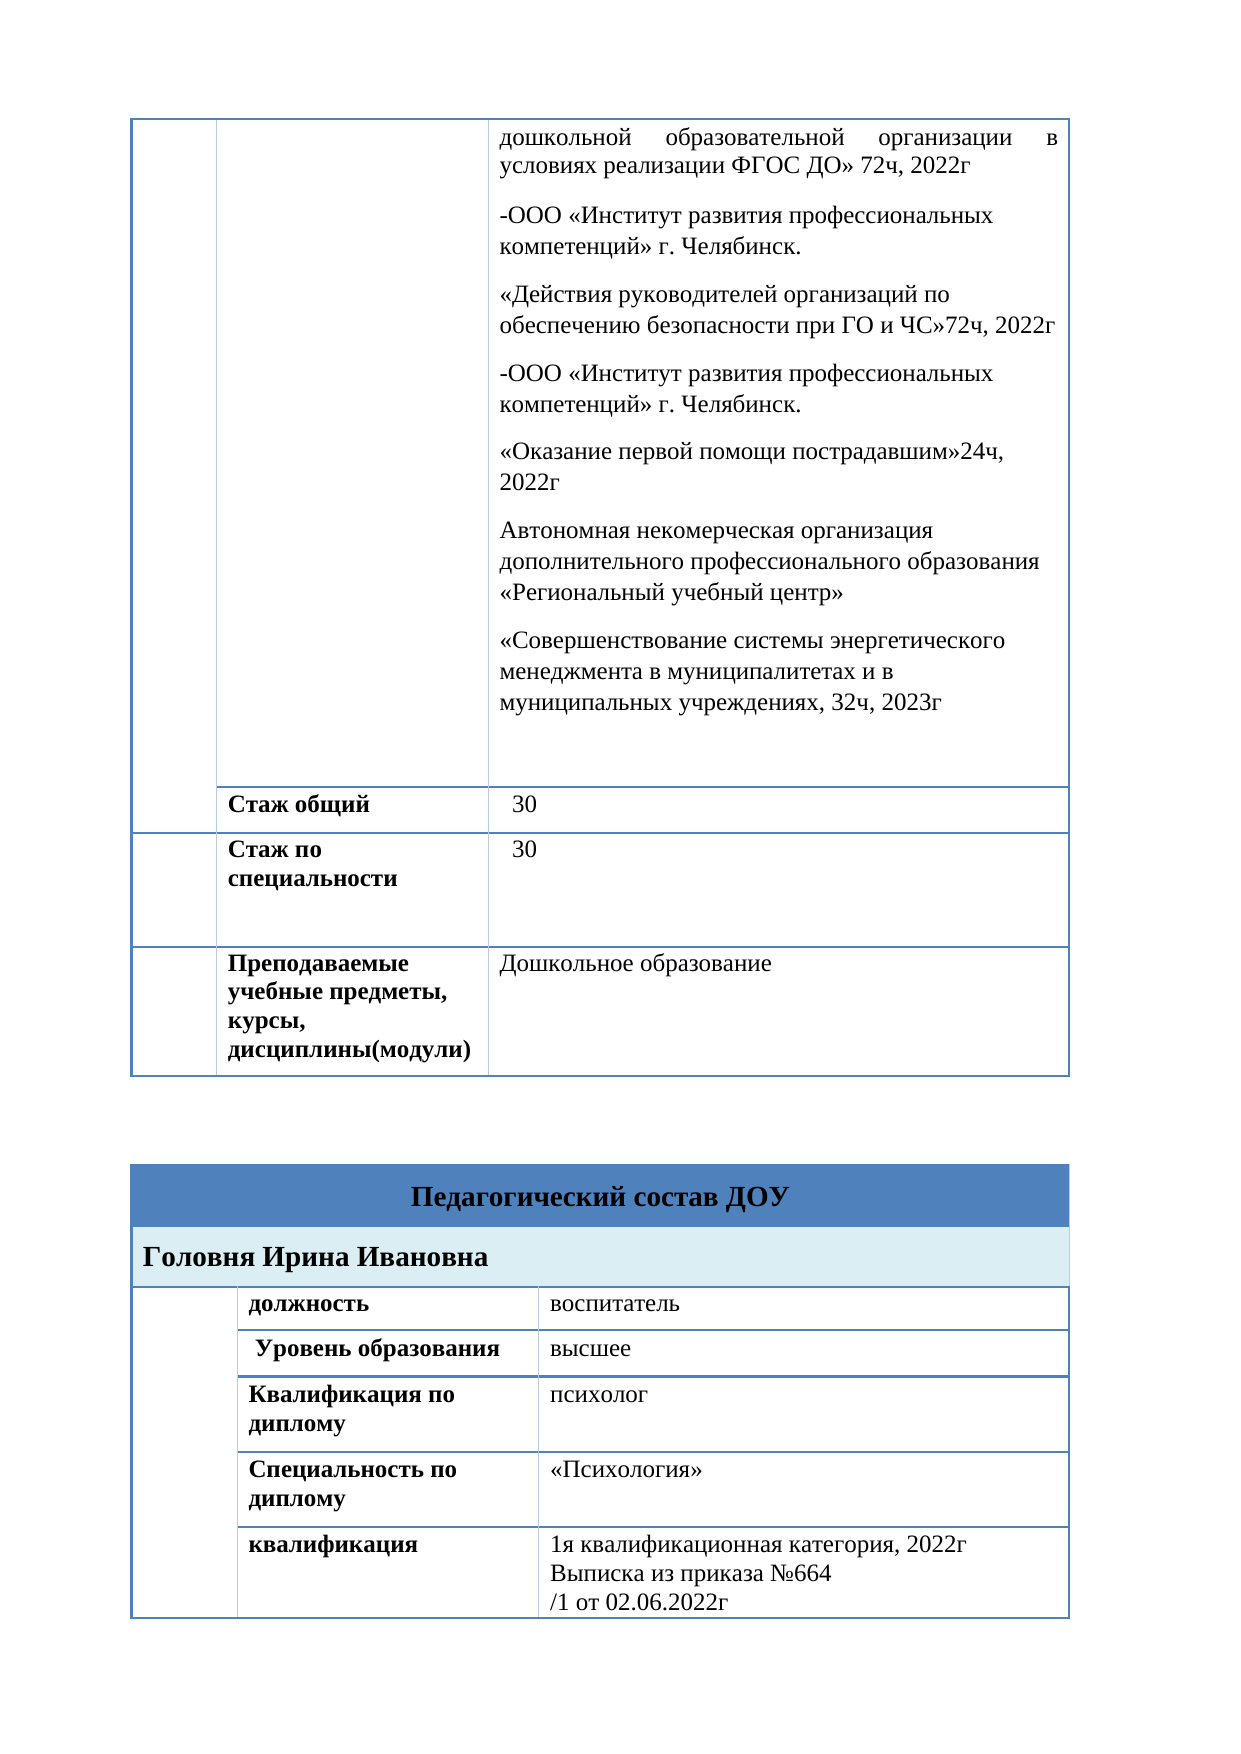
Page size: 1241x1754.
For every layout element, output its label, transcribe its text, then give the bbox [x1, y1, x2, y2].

table_cell Головня Ирина Ивановна [133, 1227, 1069, 1286]
table_cell 30 [489, 834, 1068, 946]
table_cell 1я квалификационная категория, 2022г Выписка из приказа №664 /1 от 02.06.2022г [539, 1528, 1068, 1617]
table_cell воспитатель [539, 1288, 1068, 1329]
table_cell «Психология» [539, 1453, 1068, 1526]
table_cell психолог [539, 1378, 1068, 1451]
table_cell высшее [539, 1331, 1068, 1375]
table_cell Преподаваемые учебные предметы, курсы, дисциплины(модули) [217, 948, 488, 1075]
table_cell 30 [489, 788, 1068, 832]
table_cell Дошкольное образование [489, 948, 1068, 1075]
table_cell [133, 1288, 237, 1617]
table_cell [133, 834, 216, 946]
table_cell Специальность по диплому [238, 1453, 538, 1526]
table_cell Стаж по специальности [217, 834, 488, 946]
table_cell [489, 120, 1068, 786]
table_cell квалификация [238, 1528, 538, 1617]
table_cell Квалификация по диплому [238, 1378, 538, 1451]
table_header Педагогический состав ДОУ [133, 1166, 1069, 1225]
table_cell Стаж общий [217, 788, 488, 832]
table_cell [133, 948, 216, 1075]
table_cell Уровень образования [238, 1331, 538, 1375]
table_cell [217, 120, 488, 786]
table_cell должность [238, 1288, 538, 1329]
